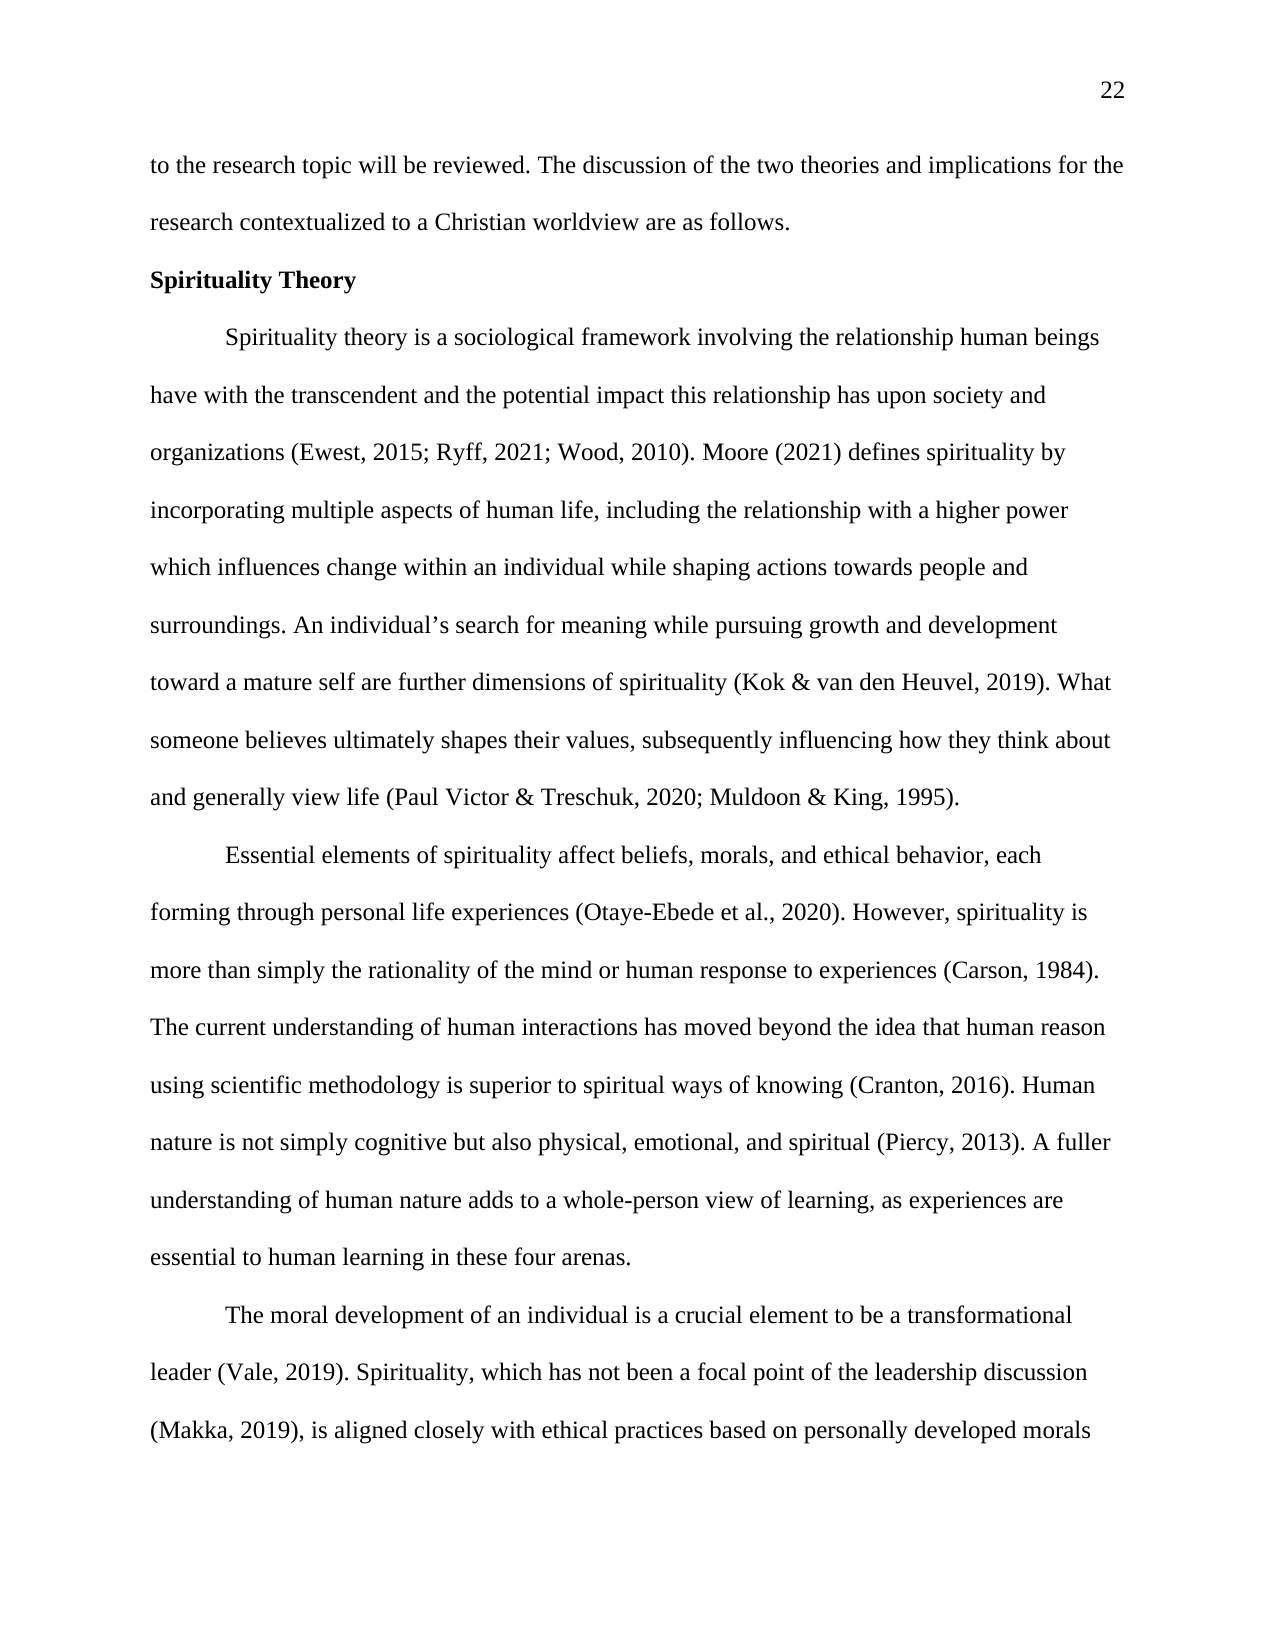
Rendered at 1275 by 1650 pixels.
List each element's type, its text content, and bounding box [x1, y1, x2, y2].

text Spirituality theory is a sociological framework involving the relationship human beings have with the transcendent and the potential impact this relationship has upon society and organizations (Ewest, 2015; Ryff, 2021; Wood, 2010). Moore (2021) defines spirituality by incorporating multiple aspects of human life, including the relationship with a higher power which influences change within an individual while shaping actions towards people and surroundings. An individual’s search for meaning while pursuing growth and development toward a mature self are further dimensions of spirituality (Kok & van den Heuvel, 2019). What someone believes ultimately shapes their values, subsequently influencing how they think about and generally view life (Paul Victor & Treschuk, 2020; Muldoon & King, 1995). [150, 322, 1125, 811]
text Essential elements of spirituality affect beliefs, morals, and ethical behavior, each forming through personal life experiences (Otaye-Ebede et al., 2020). However, spirituality is more than simply the rationality of the mind or human response to experiences (Carson, 1984). The current understanding of human interactions has moved beyond the idea that human reason using scientific methodology is superior to spiritual ways of knowing (Cranton, 2016). Human nature is not simply cognitive but also physical, emotional, and spiritual (Piercy, 2013). A fuller understanding of human nature adds to a whole-person view of learning, as experiences are essential to human learning in these four arenas. [150, 840, 1125, 1271]
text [150, 1300, 1125, 1444]
text Spirituality Theory [150, 265, 1125, 294]
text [150, 150, 1125, 236]
